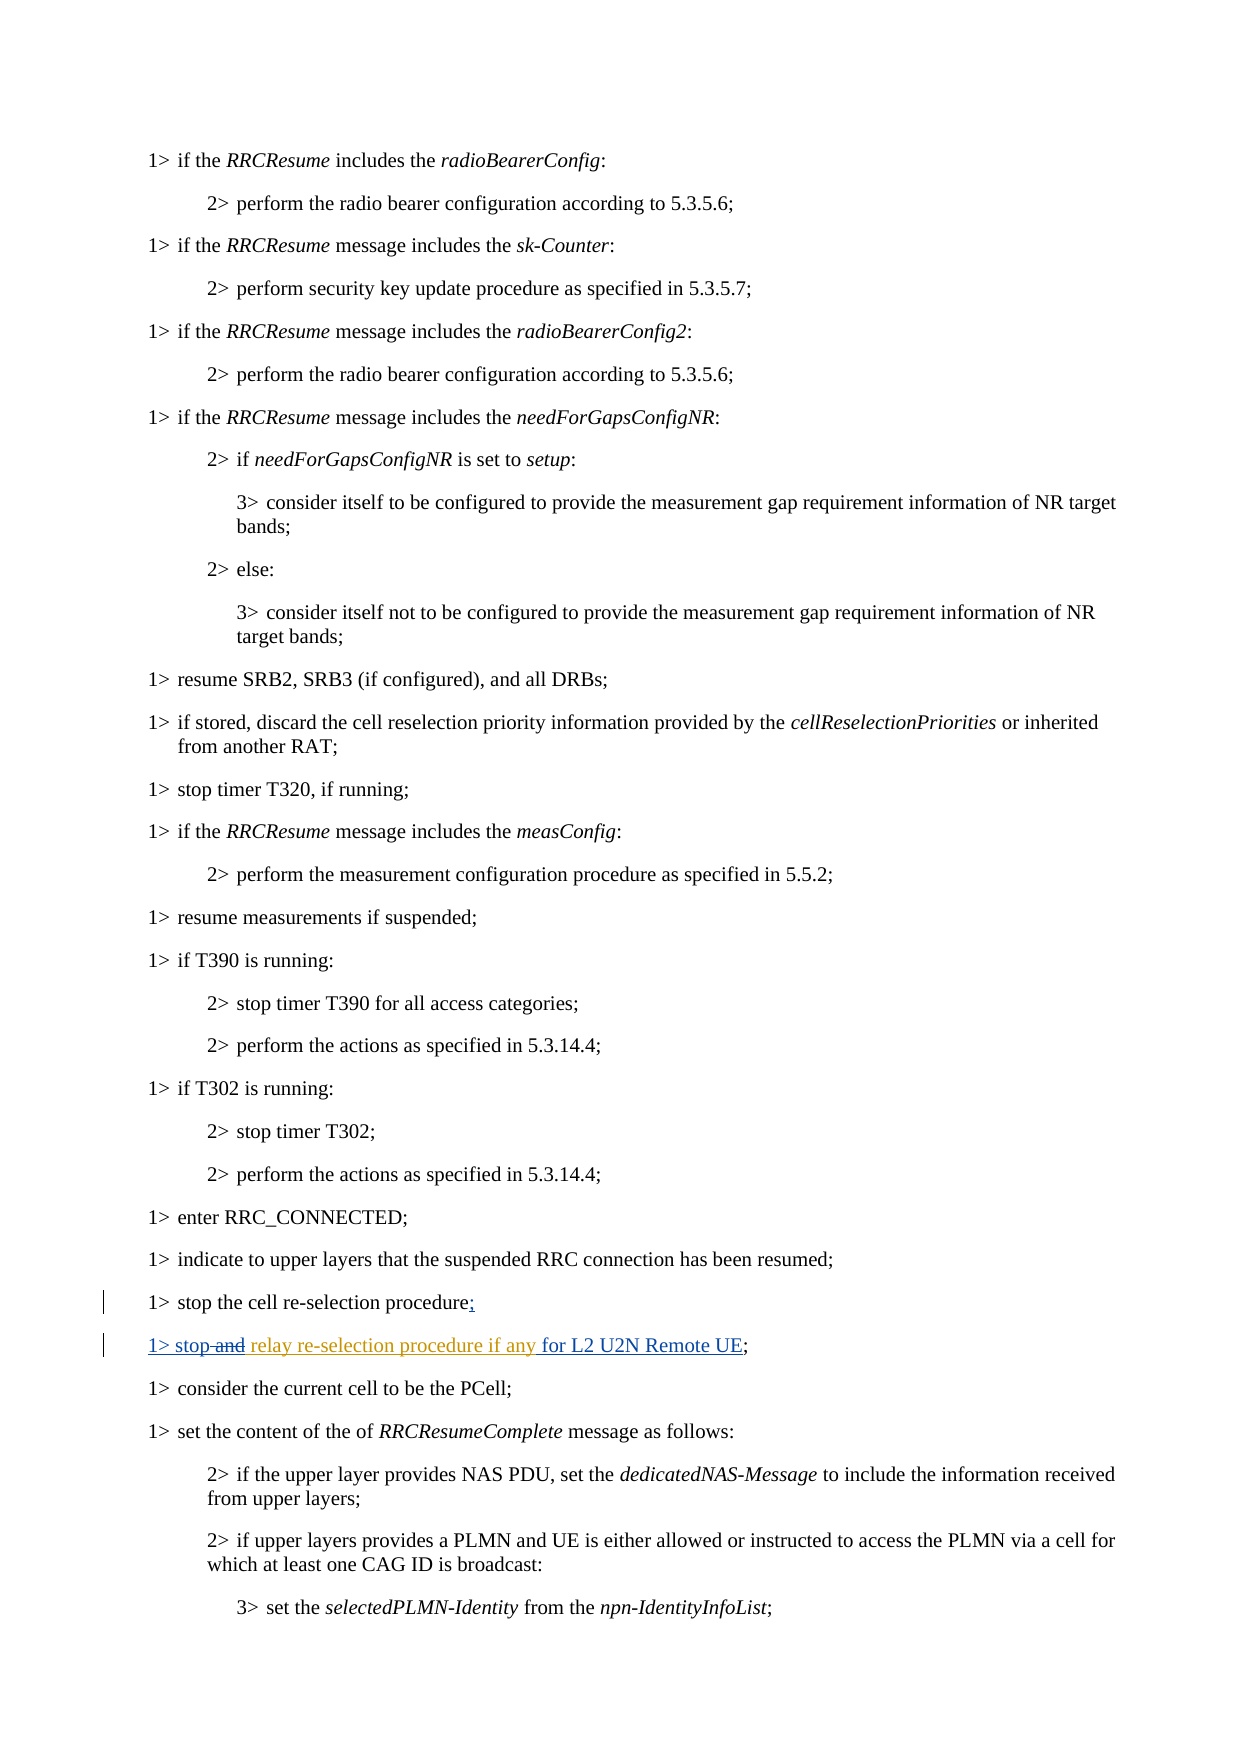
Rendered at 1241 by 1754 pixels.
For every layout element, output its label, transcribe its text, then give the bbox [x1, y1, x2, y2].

text 1> resume SRB2, SRB3 (if configured), and all DRBs; [148, 667, 1122, 691]
text 3> set the selectedPLMN-Identity from the npn-IdentityInfoList; [236, 1595, 1122, 1619]
text 2> if the upper layer provides NAS PDU, set the dedicatedNAS-Message to include the information received from upper layers; [207, 1461, 1122, 1509]
text 1> if T390 is running: [148, 948, 1122, 972]
text 2> perform the actions as specified in 5.3.14.4; [207, 1162, 1122, 1186]
text 2> perform the measurement configuration procedure as specified in 5.5.2; [207, 862, 1122, 886]
text 1> stop the cell re-selection procedure [148, 1290, 1122, 1314]
text 2> perform the actions as specified in 5.3.14.4; [207, 1033, 1122, 1057]
text 3> consider itself to be configured to provide the measurement gap requirement information of NR target bands; [236, 490, 1122, 538]
text 1> if the RRCResume message includes the sk-Counter: [148, 233, 1122, 257]
text 2> perform security key update procedure as specified in 5.3.5.7; [207, 276, 1122, 300]
text 2> perform the radio bearer configuration according to 5.3.5.6; [207, 191, 1122, 214]
text 2> perform the radio bearer configuration according to 5.3.5.6; [207, 362, 1122, 386]
text 1> enter RRC_CONNECTED; [148, 1204, 1122, 1229]
text 1> resume measurements if suspended; [148, 905, 1122, 929]
text 1> if T302 is running: [148, 1076, 1122, 1100]
text 1> consider the current cell to be the PCell; [148, 1376, 1122, 1400]
text 2> if needForGapsConfigNR is set to setup: [207, 447, 1122, 471]
text ; [148, 1333, 1122, 1357]
text 2> stop timer T302; [207, 1119, 1122, 1143]
text 1> if the RRCResume includes the radioBearerConfig: [148, 148, 1122, 172]
text 1> set the content of the of RRCResumeComplete message as follows: [148, 1419, 1122, 1443]
text 1> indicate to upper layers that the suspended RRC connection has been resumed; [148, 1247, 1122, 1271]
text 1> if the RRCResume message includes the needForGapsConfigNR: [148, 404, 1122, 429]
text 1> if the RRCResume message includes the radioBearerConfig2: [148, 319, 1122, 343]
text 3> consider itself not to be configured to provide the measurement gap requirement information of NR target bands; [236, 600, 1122, 648]
text 2> else: [207, 557, 1122, 581]
text 1> stop timer T320, if running; [148, 776, 1122, 801]
text 1> if stored, discard the cell reselection priority information provided by the cellReselectionPriorities or inherited from another RAT; [148, 709, 1122, 758]
text 2> if upper layers provides a PLMN and UE is either allowed or instructed to access the PLMN via a cell for which at least one CAG ID is broadcast: [207, 1528, 1122, 1576]
text 1> if the RRCResume message includes the measConfig: [148, 819, 1122, 843]
text 2> stop timer T390 for all access categories; [207, 991, 1122, 1014]
